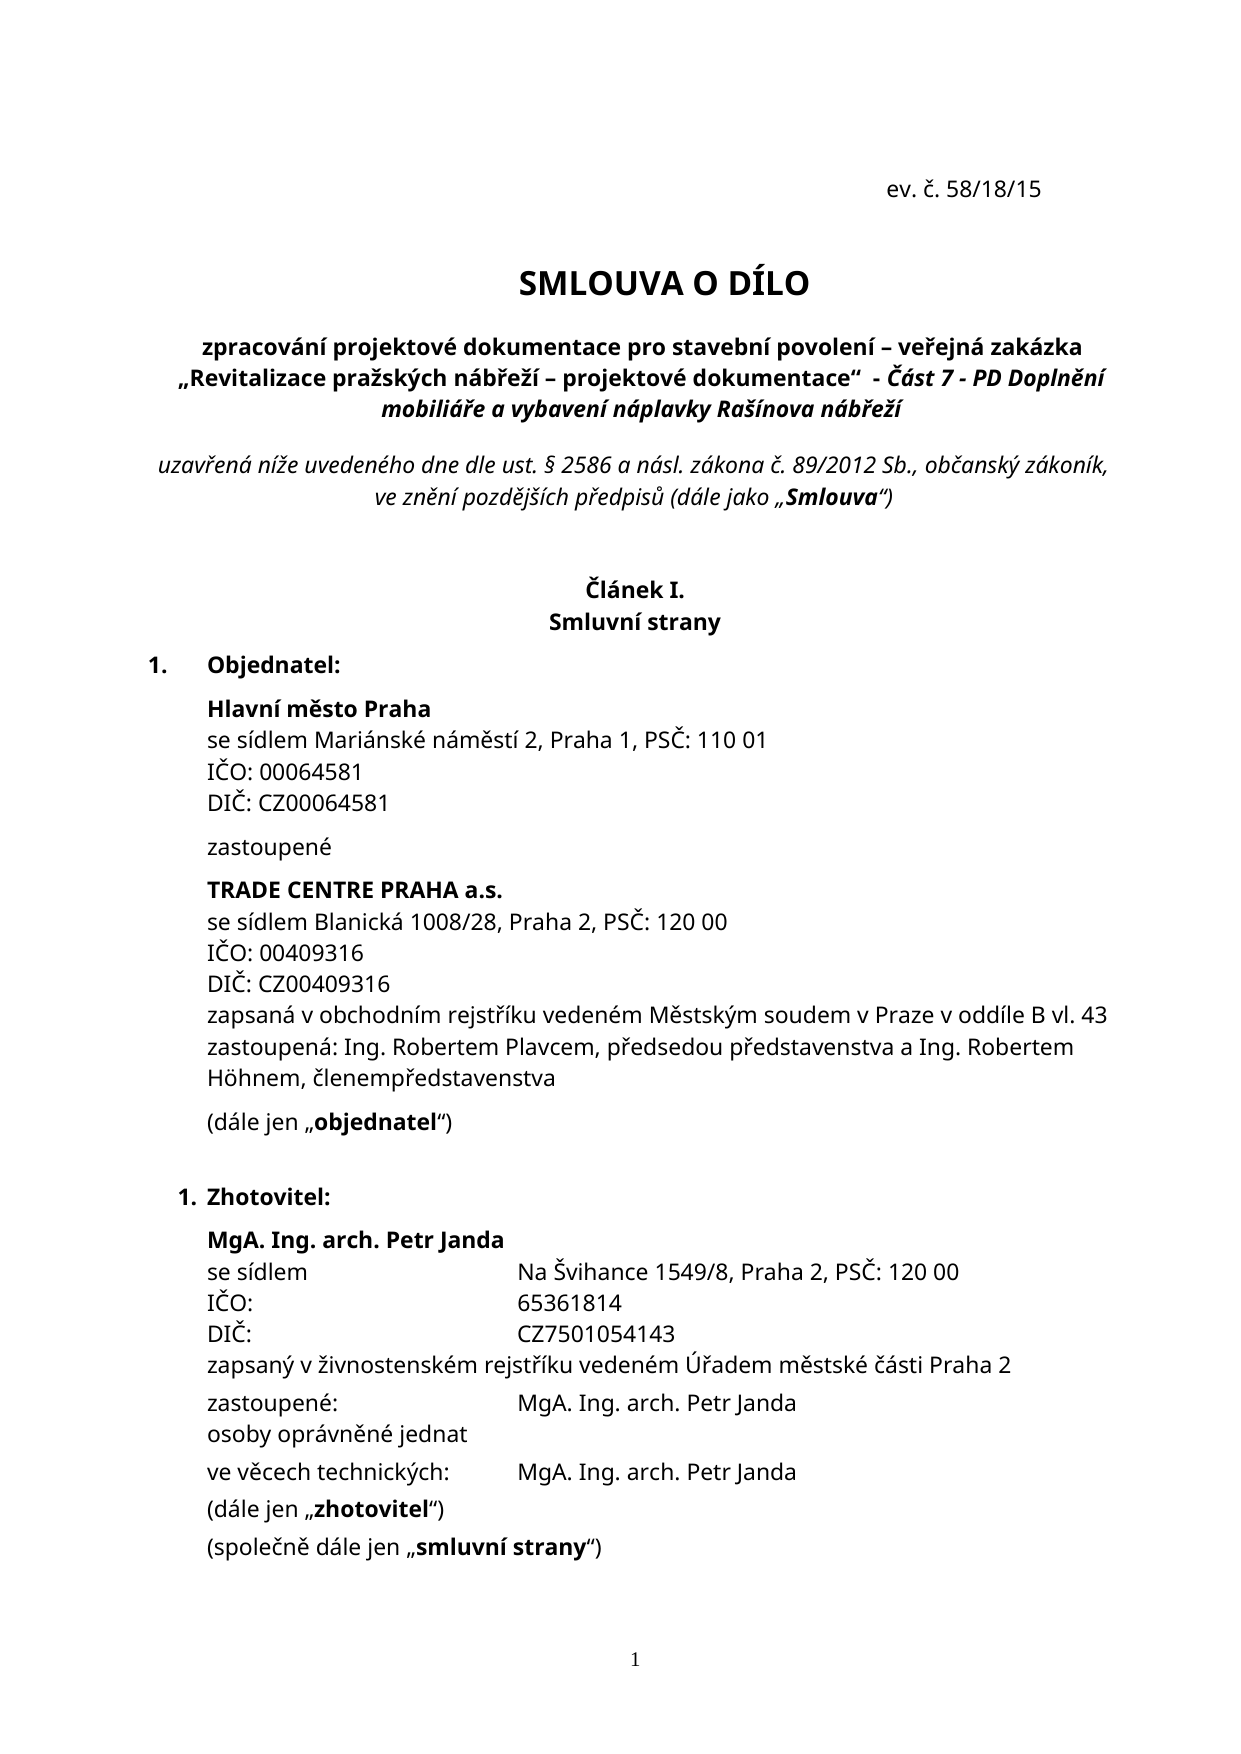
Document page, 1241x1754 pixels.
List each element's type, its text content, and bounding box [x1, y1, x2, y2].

subtitle zpracování projektové dokumentace pro stavební povolení – veřejná zakázka „Revitalizace pražských nábřeží – projektové dokumentace“ - Část 7 - PD Doplnění mobiliáře a vybavení náplavky Rašínova nábřeží [148, 331, 1137, 424]
text DIČ: CZ7501054143 [207, 1318, 1122, 1349]
text MgA. Ing. arch. Petr Janda [207, 1224, 1127, 1256]
text zastoupené: MgA. Ing. arch. Petr Janda [207, 1387, 1127, 1418]
text Smluvní strany [148, 606, 1122, 637]
text TRADE CENTRE PRAHA a.s. [148, 874, 1122, 906]
text (dále jen „objednatel“) [148, 1106, 1122, 1137]
text IČO: 00064581 [148, 756, 1122, 787]
text Článek I. [148, 574, 1122, 606]
text (společně dále jen „smluvní strany“) [207, 1531, 1122, 1562]
text zastoupené [148, 831, 1122, 862]
text ve věcech technických: MgA. Ing. arch. Petr Janda [207, 1456, 1127, 1487]
text zapsaná v obchodním rejstříku vedeném Městským soudem v Praze v oddíle B vl. 43 [148, 999, 1122, 1031]
list Zhotovitel: [177, 1181, 1122, 1212]
title ev. č. 58/18/15 [812, 173, 1122, 204]
text zapsaný v živnostenském rejstříku vedeném Úřadem městské části Praha 2 [207, 1349, 1181, 1381]
text se sídlem Na Švihance 1549/8, Praha 2, PSČ: 120 00 [177, 1256, 1122, 1287]
title SMLOUVA O DÍLO [207, 260, 1122, 306]
text IČO: 65361814 [148, 1287, 1122, 1318]
text (dále jen „zhotovitel“) [207, 1493, 1122, 1524]
list Objednatel: [148, 649, 1122, 681]
text osoby oprávněné jednat [207, 1418, 1127, 1449]
text DIČ: CZ00409316 [148, 968, 1122, 999]
text Hlavní město Praha [148, 693, 1122, 724]
text se sídlem Mariánské náměstí 2, Praha 1, PSČ: 110 01 [148, 724, 1122, 756]
text DIČ: CZ00064581 [148, 787, 1122, 818]
text uzavřená níže uvedeného dne dle ust. § 2586 a násl. zákona č. 89/2012 Sb., občanský zákoník, ve znění pozdějších předpisů (dále jako „Smlouva“) [148, 449, 1122, 512]
text IČO: 00409316 [148, 937, 1122, 968]
text zastoupená: Ing. Robertem Plavcem, předsedou představenstva a Ing. Robertem Höhnem, členempředstavenstva [207, 1031, 1122, 1093]
text se sídlem Blanická 1008/28, Praha 2, PSČ: 120 00 [148, 906, 1122, 937]
